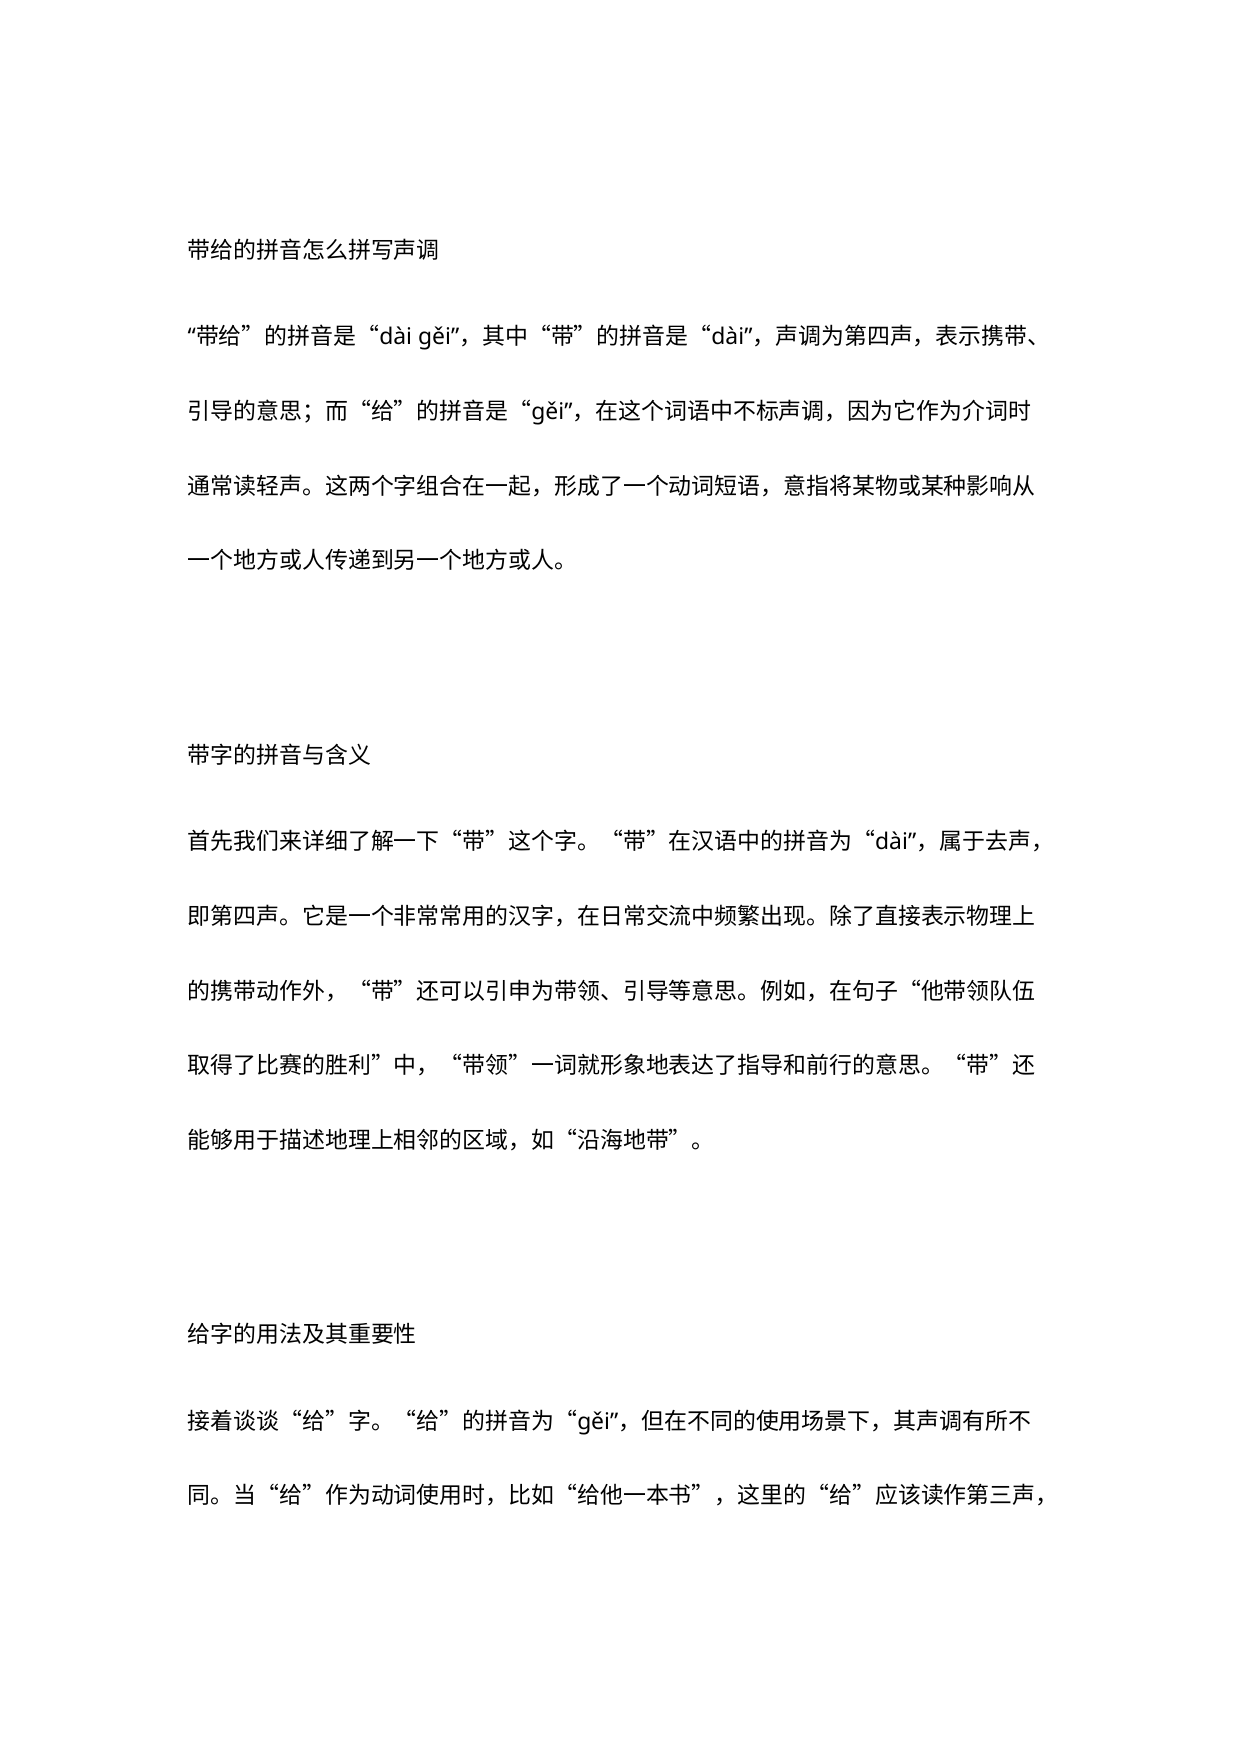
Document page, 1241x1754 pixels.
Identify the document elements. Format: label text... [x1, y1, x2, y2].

text 带字的拼音与含义 [187, 721, 1053, 786]
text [187, 1387, 1053, 1527]
text 带给的拼音怎么拼写声调 [187, 216, 1053, 281]
text 给字的用法及其重要性 [187, 1300, 1053, 1365]
text 首先我们来详细了解一下“带”这个字。“带”在汉语中的拼音为“dài”，属于去声，即第四声。它是一个非常常用的汉字，在日常交流中频繁出现。除了直接表示物理上的携带动作外，“带”还可以引申为带领、引导等意思。例如，在句子“他带领队伍取得了比赛的胜利”中，“带领”一词就形象地表达了指导和前行的意思。“带”还能够用于描述地理上相邻的区域，如“沿海地带”。 [187, 807, 1053, 1171]
text “带给”的拼音是“dài gěi”，其中“带”的拼音是“dài”，声调为第四声，表示携带、引导的意思；而“给”的拼音是“gěi”，在这个词语中不标声调，因为它作为介词时通常读轻声。这两个字组合在一起，形成了一个动词短语，意指将某物或某种影响从一个地方或人传递到另一个地方或人。 [187, 302, 1053, 591]
